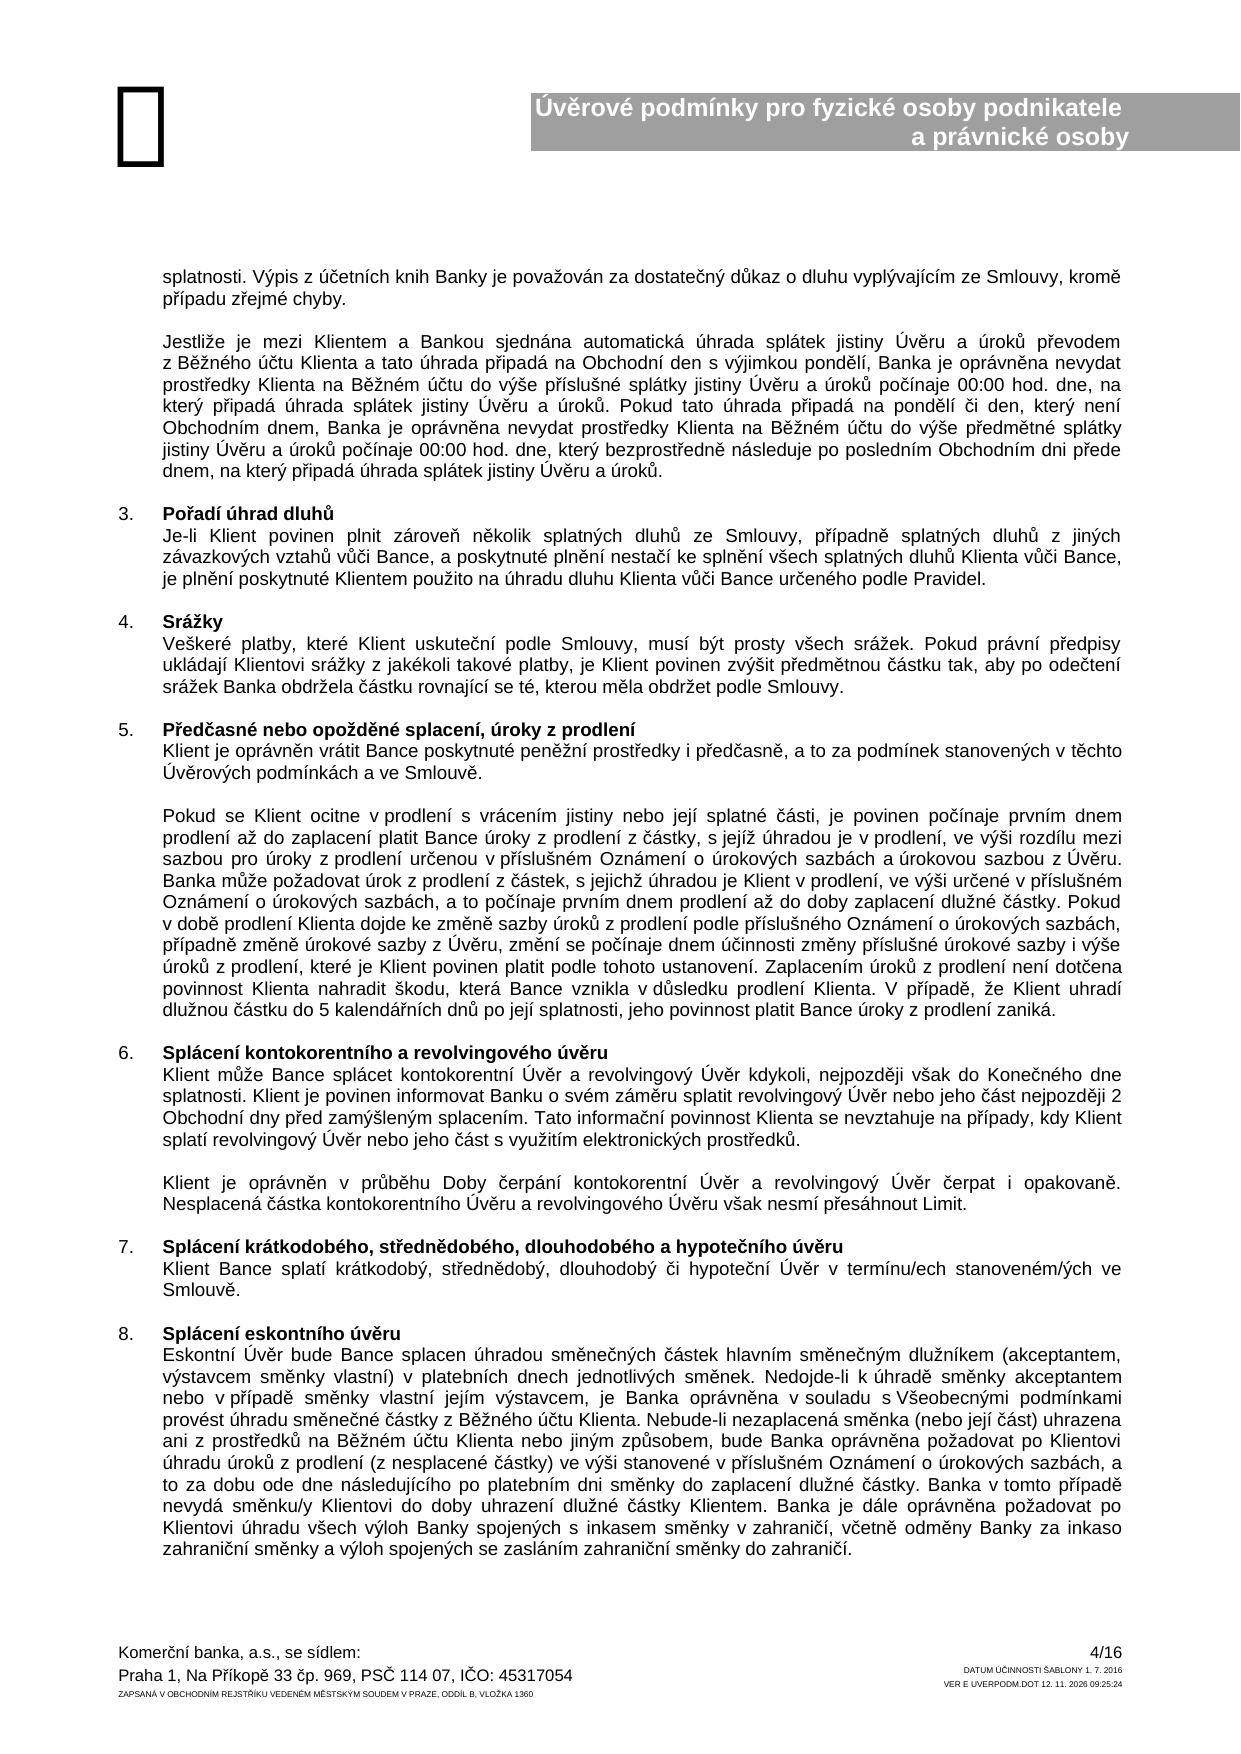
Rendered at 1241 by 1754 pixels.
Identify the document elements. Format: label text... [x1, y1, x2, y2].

text Klient Bance splatí krátkodobý, střednědobý, dlouhodobý či hypoteční Úvěr v termínu/ech stanoveném/ých ve Smlouvě. [162, 1258, 1122, 1301]
text Klient může Bance splácet kontokorentní Úvěr a revolvingový Úvěr kdykoli, nejpozději však do Konečného dne splatnosti. Klient je povinen informovat Banku o svém záměru splatit revolvingový Úvěr nebo jeho část nejpozději 2 Obchodní dny před zamýšleným splacením. Tato informační povinnost Klienta se nevztahuje na případy, kdy Klient splatí revolvingový Úvěr nebo jeho část s využitím elektronických prostředků. [162, 1064, 1122, 1150]
text Je-li Klient povinen plnit zároveň několik splatných dluhů ze Smlouvy, případně splatných dluhů z jiných závazkových vztahů vůči Bance, a poskytnuté plnění nestačí ke splnění všech splatných dluhů Klienta vůči Bance, je plnění poskytnuté Klientem použito na úhradu dluhu Klienta vůči Bance určeného podle Pravidel. [162, 524, 1122, 589]
text Veškeré platby, které Klient uskuteční podle Smlouvy, musí být prosty všech srážek. Pokud právní předpisy ukládají Klientovi srážky z jakékoli takové platby, je Klient povinen zvýšit předmětnou částku tak, aby po odečtení srážek Banka obdržela částku rovnající se té, kterou měla obdržet podle Smlouvy. [162, 632, 1122, 697]
text 3. Pořadí úhrad dluhů [118, 503, 1122, 524]
text Eskontní Úvěr bude Bance splacen úhradou směnečných částek hlavním směnečným dlužníkem (akceptantem, výstavcem směnky vlastní) v platebních dnech jednotlivých směnek. Nedojde-li k úhradě směnky akceptantem nebo v případě směnky vlastní jejím výstavcem, je Banka oprávněna v souladu s Všeobecnými podmínkami provést úhradu směnečné částky z Běžného účtu Klienta. Nebude-li nezaplacená směnka (nebo její část) uhrazena ani z prostředků na Běžném účtu Klienta nebo jiným způsobem, bude Banka oprávněna požadovat po Klientovi úhradu úroků z prodlení (z nesplacené částky) ve výši stanovené v příslušném Oznámení o úrokových sazbách, a to za dobu ode dne následujícího po platebním dni směnky do zaplacení dlužné částky. Banka v tomto případě nevydá směnku/y Klientovi do doby uhrazení dlužné částky Klientem. Banka je dále oprávněna požadovat po Klientovi úhradu všech výloh Banky spojených s inkasem směnky v zahraničí, včetně odměny Banky za inkaso zahraniční směnky a výloh spojených se zasláním zahraniční směnky do zahraničí. [162, 1344, 1122, 1559]
text Klient je oprávněn vrátit Bance poskytnuté peněžní prostředky i předčasně, a to za podmínek stanovených v těchto Úvěrových podmínkách a ve Smlouvě. [162, 740, 1122, 783]
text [162, 266, 1122, 309]
text 6. Splácení kontokorentního a revolvingového úvěru [118, 1042, 1122, 1064]
text 7. Splácení krátkodobého, střednědobého, dlouhodobého a hypotečního úvěru [118, 1236, 1122, 1258]
text Klient je oprávněn v průběhu Doby čerpání kontokorentní Úvěr a revolvingový Úvěr čerpat i opakovaně. Nesplacená částka kontokorentního Úvěru a revolvingového Úvěru však nesmí přesáhnout Limit. [162, 1171, 1122, 1214]
text Jestliže je mezi Klientem a Bankou sjednána automatická úhrada splátek jistiny Úvěru a úroků převodem z Běžného účtu Klienta a tato úhrada připadá na Obchodní den s výjimkou pondělí, Banka je oprávněna nevydat prostředky Klienta na Běžném účtu do výše příslušné splátky jistiny Úvěru a úroků počínaje 00:00 hod. dne, na který připadá úhrada splátek jistiny Úvěru a úroků. Pokud tato úhrada připadá na pondělí či den, který není Obchodním dnem, Banka je oprávněna nevydat prostředky Klienta na Běžném účtu do výše předmětné splátky jistiny Úvěru a úroků počínaje 00:00 hod. dne, který bezprostředně následuje po posledním Obchodním dni přede dnem, na který připadá úhrada splátek jistiny Úvěru a úroků. [118, 331, 1122, 481]
text 4. Srážky [118, 611, 1122, 632]
text 8. Splácení eskontního úvěru [118, 1322, 1122, 1344]
text Pokud se Klient ocitne v prodlení s vrácením jistiny nebo její splatné části, je povinen počínaje prvním dnem prodlení až do zaplacení platit Bance úroky z prodlení z částky, s jejíž úhradou je v prodlení, ve výši rozdílu mezi sazbou pro úroky z prodlení určenou v příslušném Oznámení o úrokových sazbách a úrokovou sazbou z Úvěru. Banka může požadovat úrok z prodlení z částek, s jejichž úhradou je Klient v prodlení, ve výši určené v příslušném Oznámení o úrokových sazbách, a to počínaje prvním dnem prodlení až do doby zaplacení dlužné částky. Pokud v době prodlení Klienta dojde ke změně sazby úroků z prodlení podle příslušného Oznámení o úrokových sazbách, případně změně úrokové sazby z Úvěru, změní se počínaje dnem účinnosti změny příslušné úrokové sazby i výše úroků z prodlení, které je Klient povinen platit podle tohoto ustanovení. Zaplacením úroků z prodlení není dotčena povinnost Klienta nahradit škodu, která Bance vznikla v důsledku prodlení Klienta. V případě, že Klient uhradí dlužnou částku do 5 kalendářních dnů po její splatnosti, jeho povinnost platit Bance úroky z prodlení zaniká. [162, 805, 1122, 1021]
text 5. Předčasné nebo opožděné splacení, úroky z prodlení [118, 719, 1122, 740]
